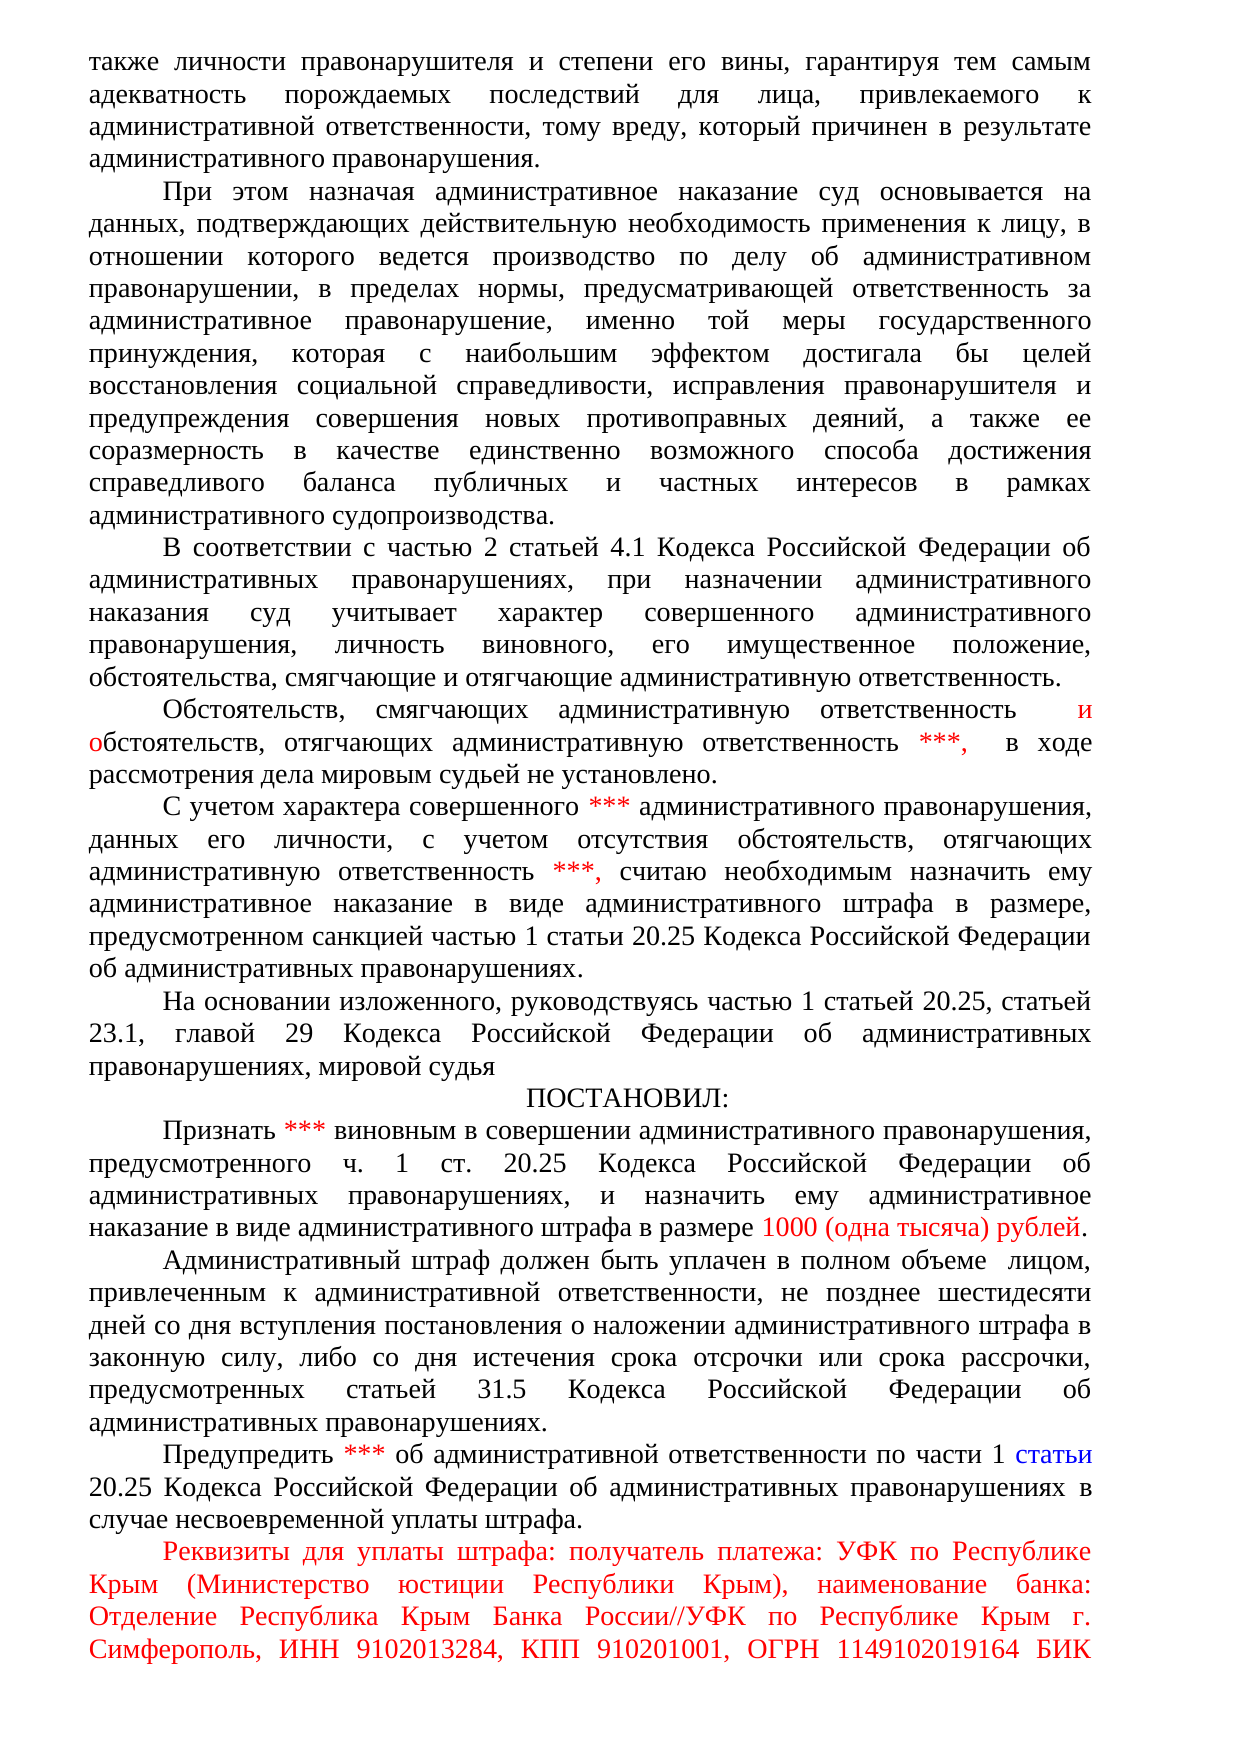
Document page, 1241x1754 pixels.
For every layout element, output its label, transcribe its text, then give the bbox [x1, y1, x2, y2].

text Обстоятельств, смягчающих административную ответственность и обстоятельств, отягчающих административную ответственность ***, в ходе рассмотрения дела мировым судьей не установлено. [89, 692, 1092, 789]
text Признать *** виновным в совершении административного правонарушения, предусмотренного ч. 1 ст. 20.25 Кодекса Российской Федерации об административных правонарушениях, и назначить ему административное наказание в виде административного штрафа в размере 1000 (одна тысяча) рублей. [89, 1113, 1092, 1243]
text На основании изложенного, руководствуясь частью 1 статьей 20.25, статьей 23.1, главой 29 Кодекса Российской Федерации об административных правонарушениях, мировой судья [89, 984, 1092, 1081]
text С учетом характера совершенного *** административного правонарушения, данных его личности, с учетом отсутствия обстоятельств, отягчающих административную ответственность ***, считаю необходимым назначить ему административное наказание в виде административного штрафа в размере, предусмотренном санкцией частью 1 статьи 20.25 Кодекса Российской Федерации об административных правонарушениях. [89, 789, 1092, 984]
text При этом назначая административное наказание суд основывается на данных, подтверждающих действительную необходимость применения к лицу, в отношении которого ведется производство по делу об административном правонарушении, в пределах нормы, предусматривающей ответственность за административное правонарушение, именно той меры государственного принуждения, которая с наибольшим эффектом достигала бы целей восстановления социальной справедливости, исправления правонарушителя и предупреждения совершения новых противоправных деяний, а также ее соразмерность в качестве единственно возможного способа достижения справедливого баланса публичных и частных интересов в рамках административного судопроизводства. [89, 174, 1092, 530]
text ПОСТАНОВИЛ: [89, 1081, 1092, 1113]
text В соответствии с частью 2 статьей 4.1 Кодекса Российской Федерации об административных правонарушениях, при назначении административного наказания суд учитывает характер совершенного административного правонарушения, личность виновного, его имущественное положение, обстоятельства, смягчающие и отягчающие административную ответственность. [89, 530, 1092, 692]
text Предупредить *** об административной ответственности по части 1 статьи 20.25 Кодекса Российской Федерации об административных правонарушениях в случае несвоевременной уплаты штрафа. [89, 1437, 1092, 1534]
text Административный штраф должен быть уплачен в полном объеме лицом, привлеченным к административной ответственности, не позднее шестидесяти дней со дня вступления постановления о наложении административного штрафа в законную силу, либо со дня истечения срока отсрочки или срока рассрочки, предусмотренных статьей 31.5 Кодекса Российской Федерации об административных правонарушениях. [89, 1243, 1092, 1437]
